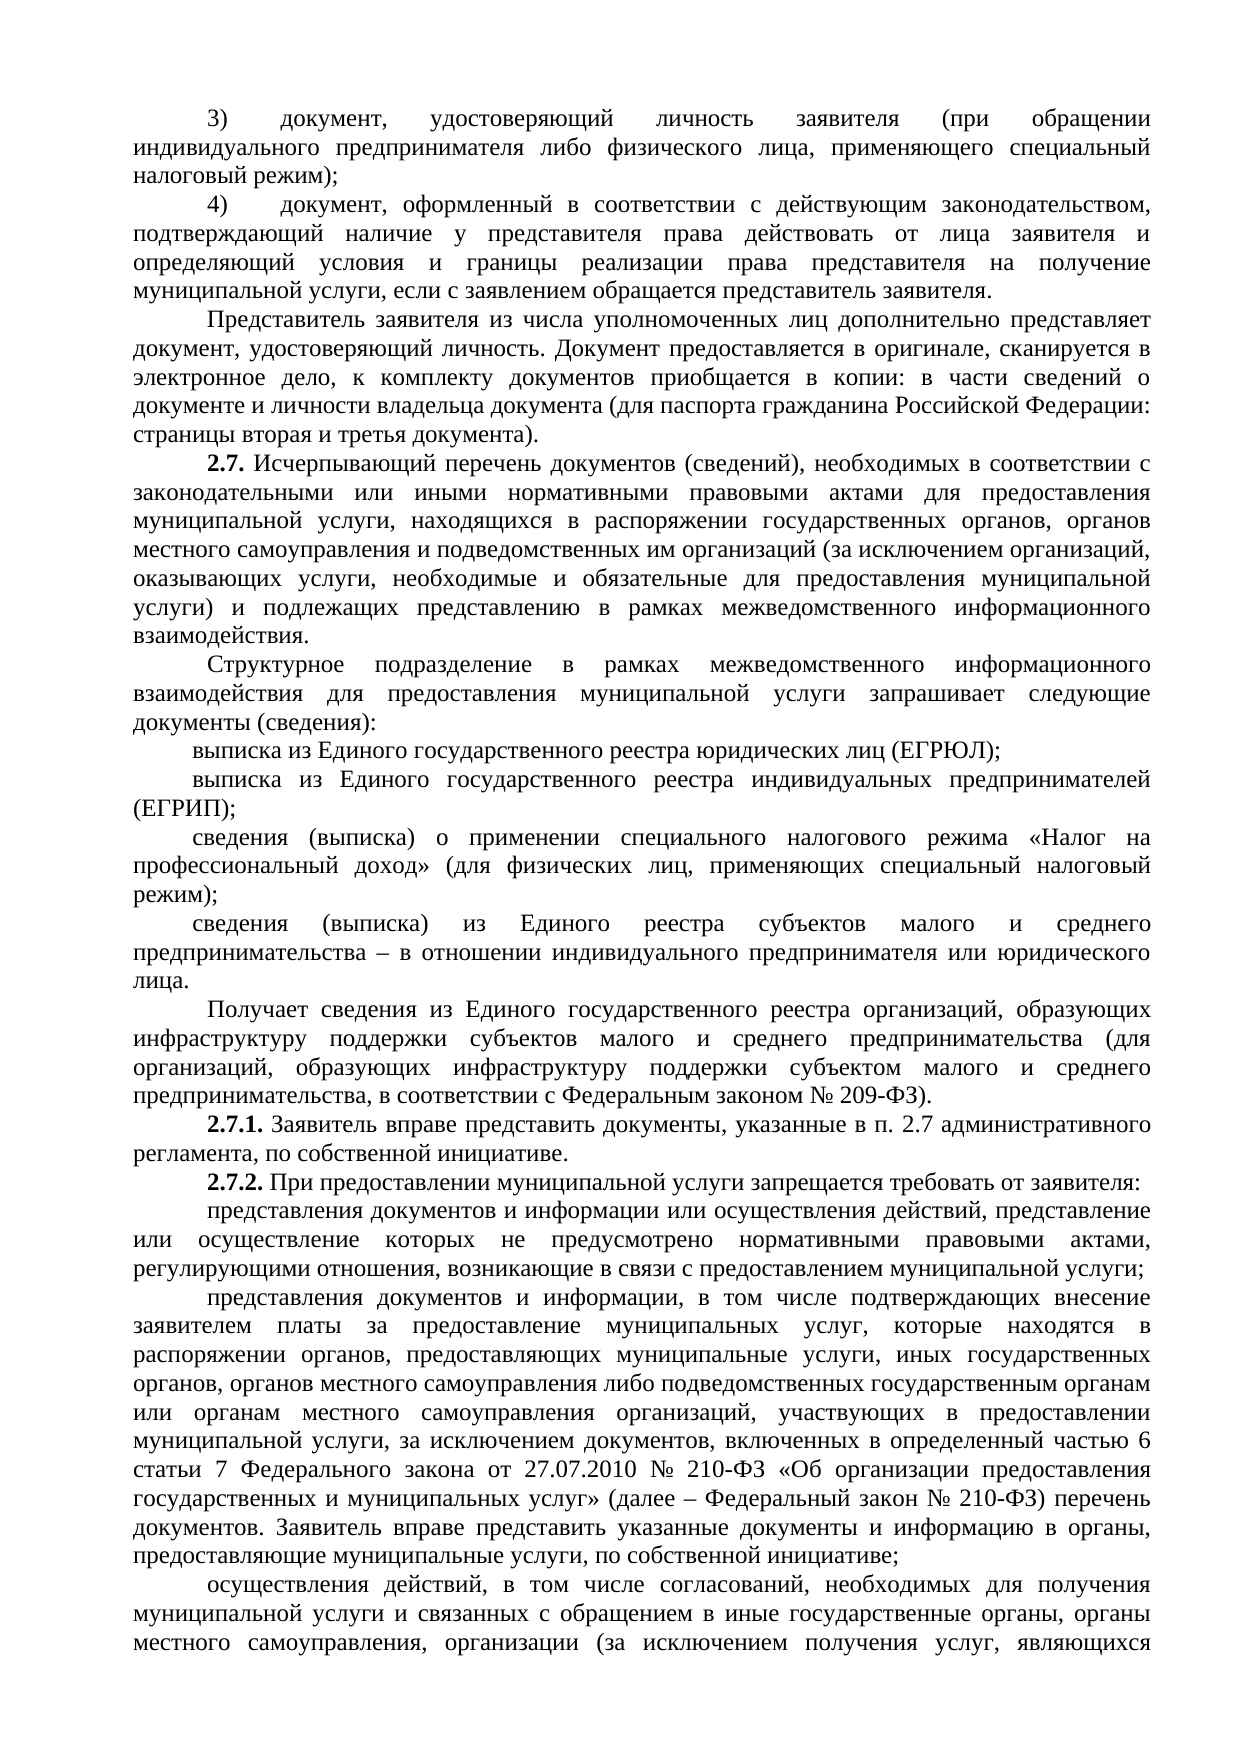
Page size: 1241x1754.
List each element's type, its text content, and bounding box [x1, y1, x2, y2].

text сведения (выписка) о применении специального налогового режима «Налог на профессиональный доход» (для физических лиц, применяющих специальный налоговый режим); [133, 822, 1152, 908]
text Получает сведения из Единого государственного реестра организаций, образующих инфраструктуру поддержки субъектов малого и среднего предпринимательства (для организаций, образующих инфраструктуру поддержки субъектом малого и среднего предпринимательства, в соответствии с Федеральным законом № 209-ФЗ). [133, 994, 1152, 1109]
text представления документов и информации, в том числе подтверждающих внесение заявителем платы за предоставление муниципальных услуг, которые находятся в распоряжении органов, предоставляющих муниципальные услуги, иных государственных органов, органов местного самоуправления либо подведомственных государственным органам или органам местного самоуправления организаций, участвующих в предоставлении муниципальной услуги, за исключением документов, включенных в определенный частью 6 статьи 7 Федерального закона от 27.07.2010 № 210-ФЗ «Об организации предоставления государственных и муниципальных услуг» (далее – Федеральный закон № 210-ФЗ) перечень документов. Заявитель вправе представить указанные документы и информацию в органы, предоставляющие муниципальные услуги, по собственной инициативе; [133, 1282, 1152, 1569]
list документ, оформленный в соответствии с действующим законодательством, подтверждающий наличие у представителя права действовать от лица заявителя и определяющий условия и границы реализации права представителя на получение муниципальной услуги, если с заявлением обращается представитель заявителя. [133, 189, 1152, 304]
text 2.7.2. При предоставлении муниципальной услуги запрещается требовать от заявителя: [133, 1167, 1152, 1196]
text выписка из Единого государственного реестра индивидуальных предпринимателей (ЕГРИП); [133, 764, 1152, 822]
text Представитель заявителя из числа уполномоченных лиц дополнительно представляет документ, удостоверяющий личность. Документ предоставляется в оригинале, сканируется в электронное дело, к комплекту документов приобщается в копии: в части сведений о документе и личности владельца документа (для паспорта гражданина Российской Федерации: страницы вторая и третья документа). [133, 304, 1152, 448]
text представления документов и информации или осуществления действий, представление или осуществление которых не предусмотрено нормативными правовыми актами, регулирующими отношения, возникающие в связи с предоставлением муниципальной услуги; [133, 1196, 1152, 1282]
text Структурное подразделение в рамках межведомственного информационного взаимодействия для предоставления муниципальной услуги запрашивает следующие документы (сведения): [133, 649, 1152, 736]
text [133, 1569, 1152, 1656]
text сведения (выписка) из Единого реестра субъектов малого и среднего предпринимательства – в отношении индивидуального предпринимателя или юридического лица. [133, 908, 1152, 994]
text выписка из Единого государственного реестра юридических лиц (ЕГРЮЛ); [133, 736, 1152, 764]
list документ, удостоверяющий личность заявителя (при обращении индивидуального предпринимателя либо физического лица, применяющего специальный налоговый режим); [133, 103, 1152, 189]
text 2.7.1. Заявитель вправе представить документы, указанные в п. 2.7 административного регламента, по собственной инициативе. [133, 1109, 1152, 1167]
list 2.7. Исчерпывающий перечень документов (сведений), необходимых в соответствии с законодательными или иными нормативными правовыми актами для предоставления муниципальной услуги, находящихся в распоряжении государственных органов, органов местного самоуправления и подведомственных им организаций (за исключением организаций, оказывающих услуги, необходимые и обязательные для предоставления муниципальной услуги) и подлежащих представлению в рамках межведомственного информационного взаимодействия. [133, 448, 1152, 649]
